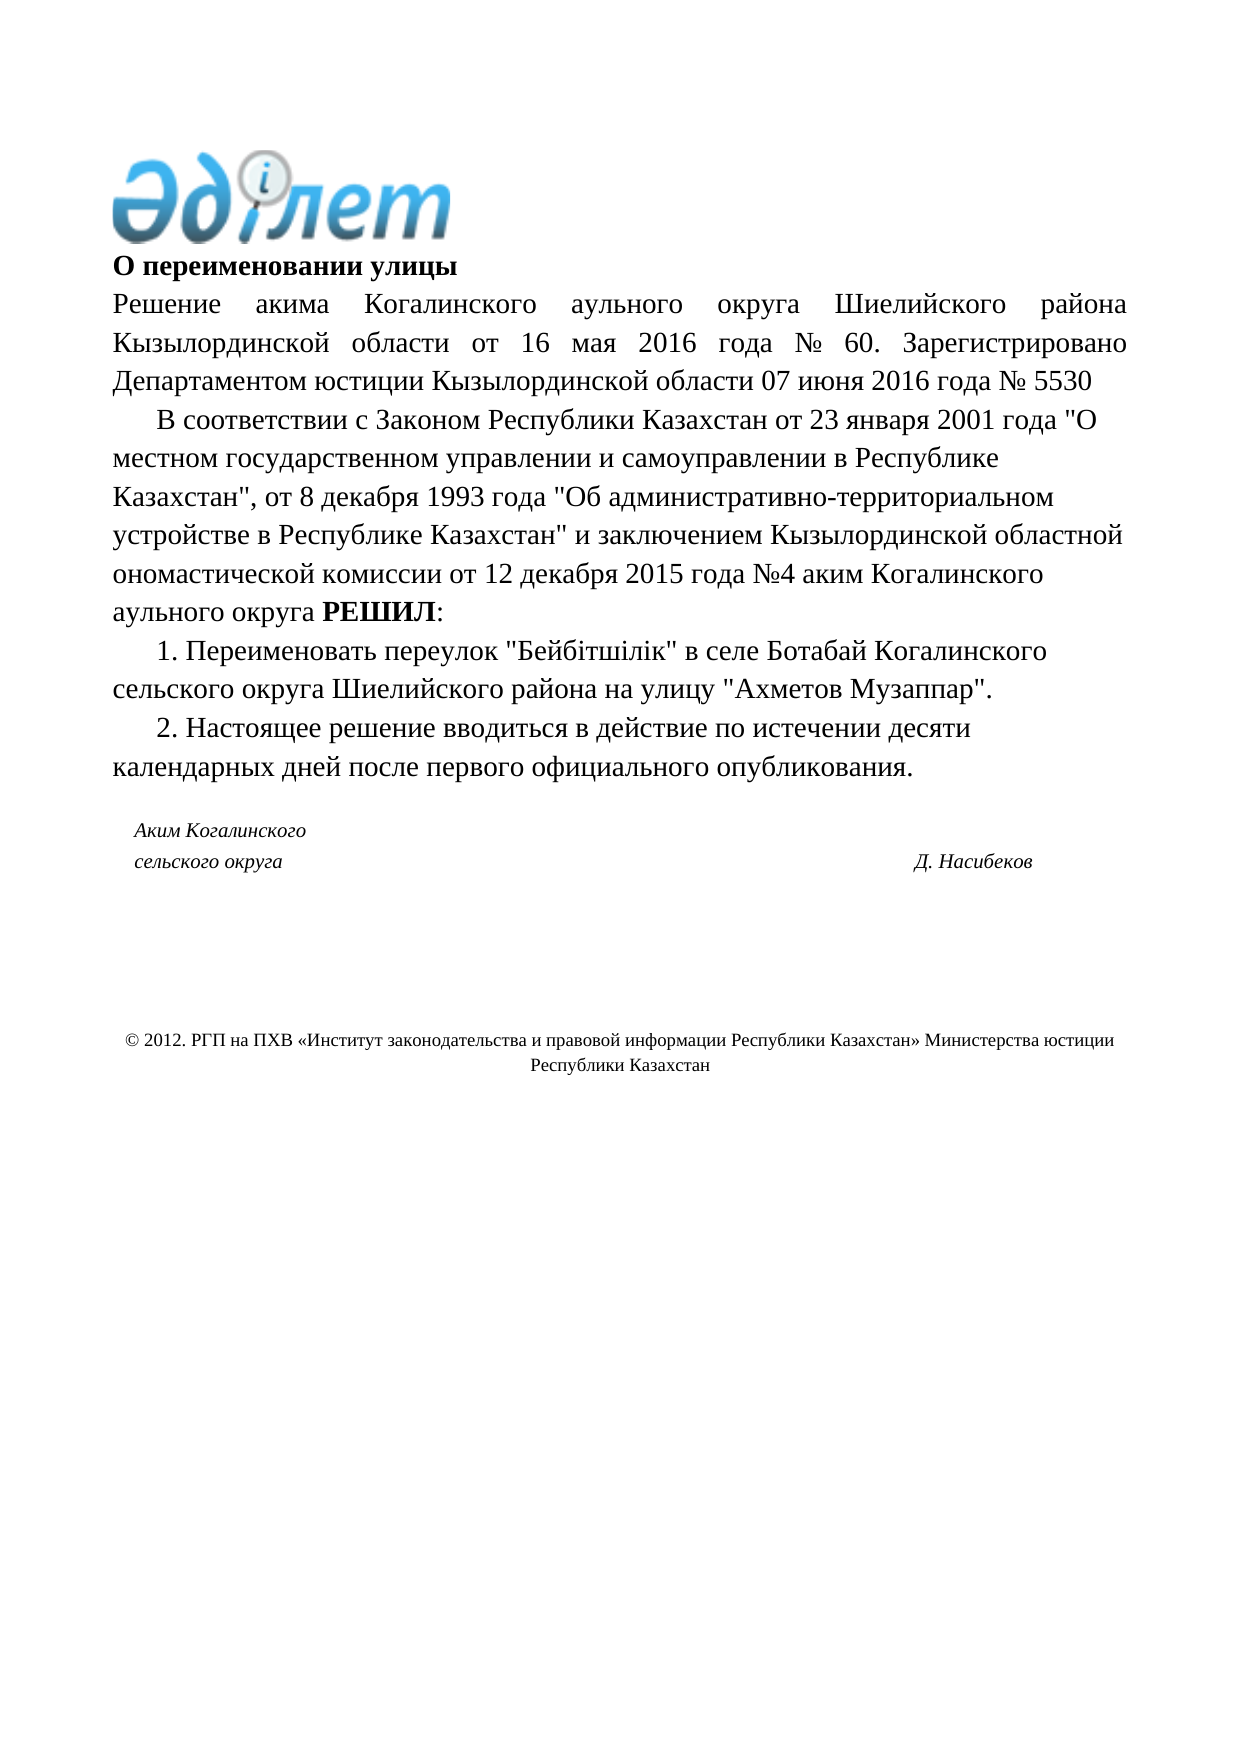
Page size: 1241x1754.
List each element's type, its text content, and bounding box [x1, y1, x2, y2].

text О переименовании улицы [112, 248, 1128, 281]
picture [112, 150, 451, 244]
text © 2012. РГП на ПХВ «Институт законодательства и правовой информации Республики Казахстан» Министерства юстиции Республики Казахстан [112, 1029, 1128, 1076]
table_cell Д. Насибеков [913, 847, 1240, 878]
text Решение акима Когалинского аульного округа Шиелийского района Кызылординской области от 16 мая 2016 года № 60. Зарегистрировано Департаментом юстиции Кызылординской области 07 июня 2016 года № 5530 [112, 286, 1128, 397]
table_header Аким Когалинского [101, 816, 1240, 847]
text В соответствии с Законом Республики Казахстан от 23 января 2001 года "О местном государственном управлении и самоуправлении в Республике Казахстан", от 8 декабря 1993 года "Об административно-территориальном устройстве в Республике Казахстан" и заключением Кызылординской областной ономастической комиссии от 12 декабря 2015 года №4 аким Когалинского аульного округа РЕШИЛ: 1. Переименовать переулок "Бейбітшілік" в селе Ботабай Когалинского сельского округа Шиелийского района на улицу "Ахметов Музаппар". 2. Настоящее решение вводиться в действие по истечении десяти календарных дней после первого официального опубликования. [112, 402, 1128, 812]
table_cell сельского округа [101, 847, 913, 878]
